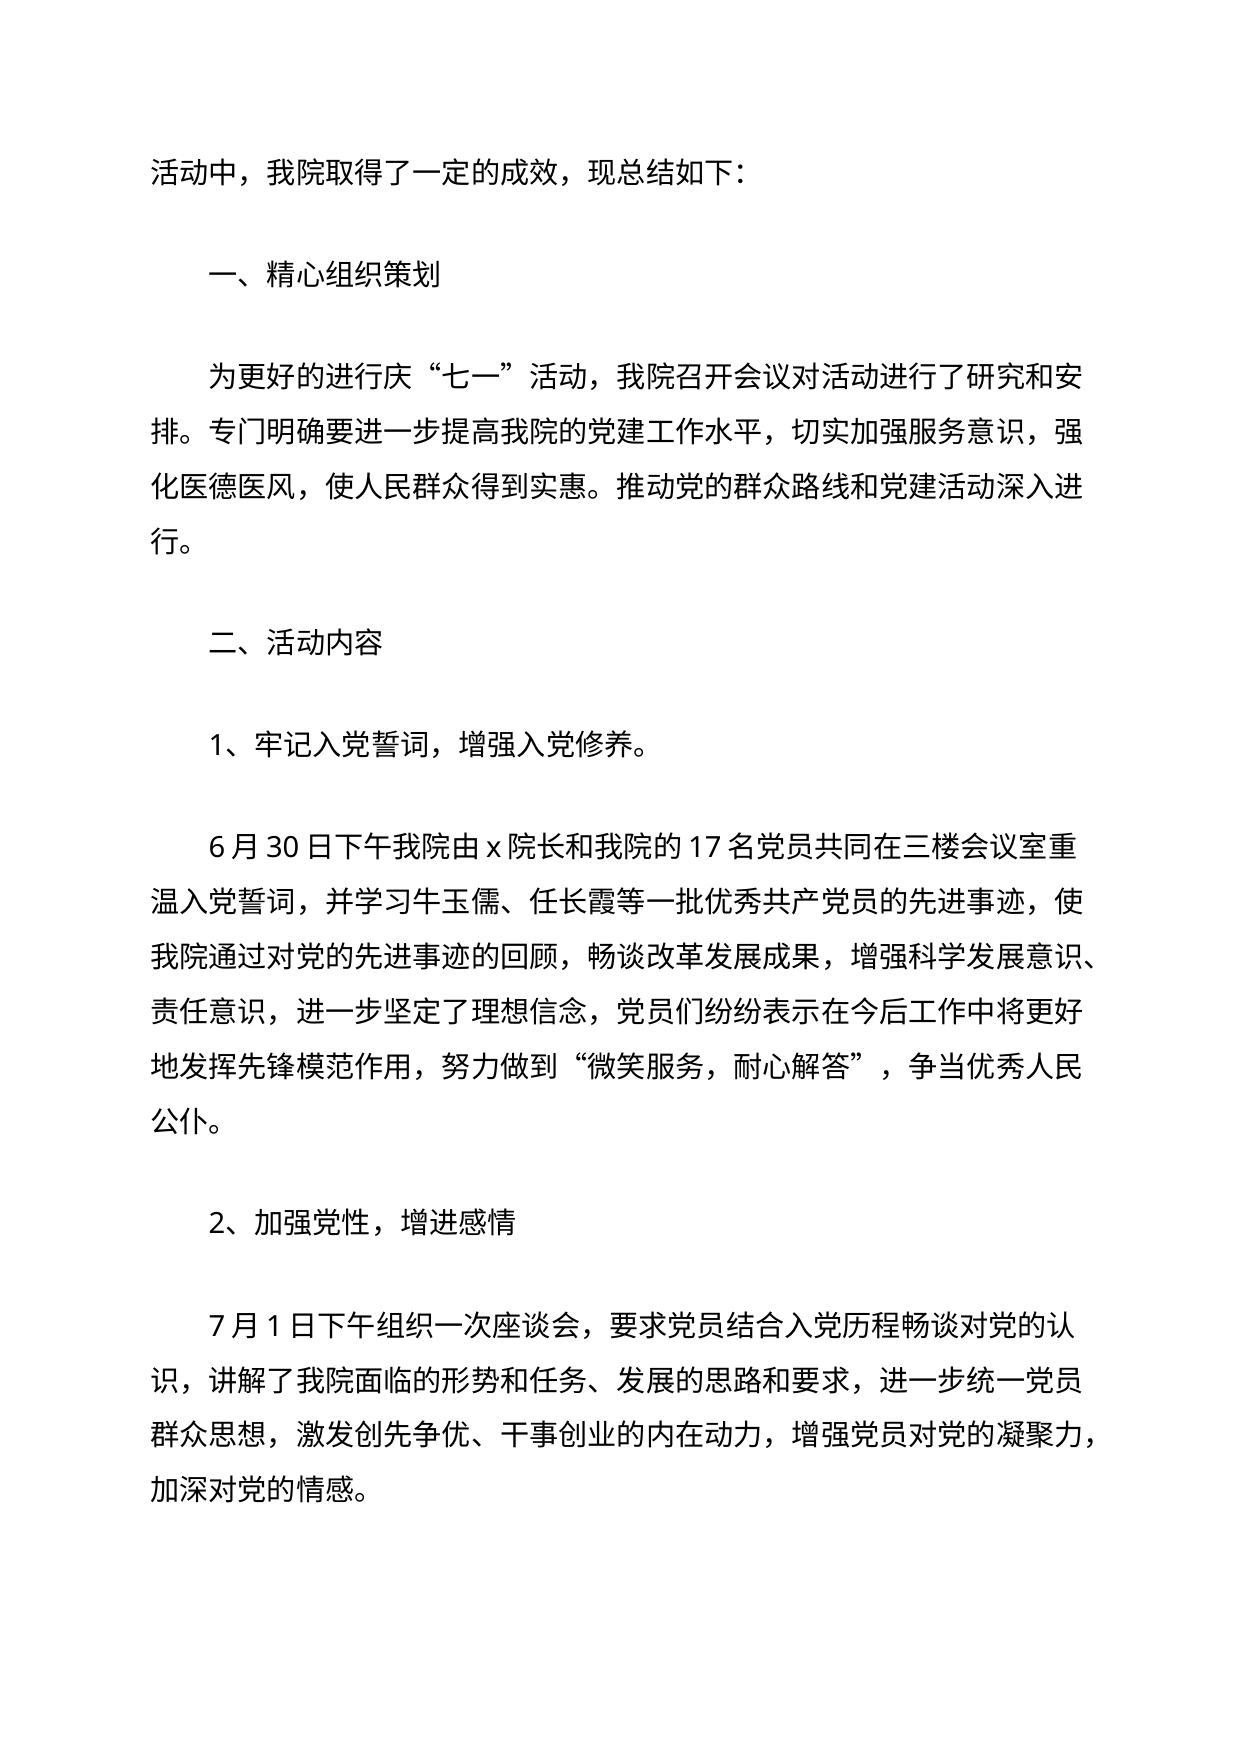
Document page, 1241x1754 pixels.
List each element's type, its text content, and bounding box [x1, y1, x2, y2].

text 二、活动内容 [150, 620, 1090, 662]
text 一、精心组织策划 [150, 252, 1090, 294]
text 6月30日下午我院由x院长和我院的17名党员共同在三楼会议室重温入党誓词，并学习牛玉儒、任长霞等一批优秀共产党员的先进事迹，使我院通过对党的先进事迹的回顾，畅谈改革发展成果，增强科学发展意识、责任意识，进一步坚定了理想信念，党员们纷纷表示在今后工作中将更好地发挥先锋模范作用，努力做到“微笑服务，耐心解答”，争当优秀人民公仆。 [150, 824, 1090, 1141]
text 2、加强党性，增进感情 [150, 1200, 1090, 1242]
text 1、牢记入党誓词，增强入党修养。 [150, 722, 1090, 764]
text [150, 150, 1090, 192]
text 7月1日下午组织一次座谈会，要求党员结合入党历程畅谈对党的认识，讲解了我院面临的形势和任务、发展的思路和要求，进一步统一党员群众思想，激发创先争优、干事创业的内在动力，增强党员对党的凝聚力，加深对党的情感。 [150, 1302, 1090, 1509]
text 为更好的进行庆“七一”活动，我院召开会议对活动进行了研究和安排。专门明确要进一步提高我院的党建工作水平，切实加强服务意识，强化医德医风，使人民群众得到实惠。推动党的群众路线和党建活动深入进行。 [150, 353, 1090, 561]
